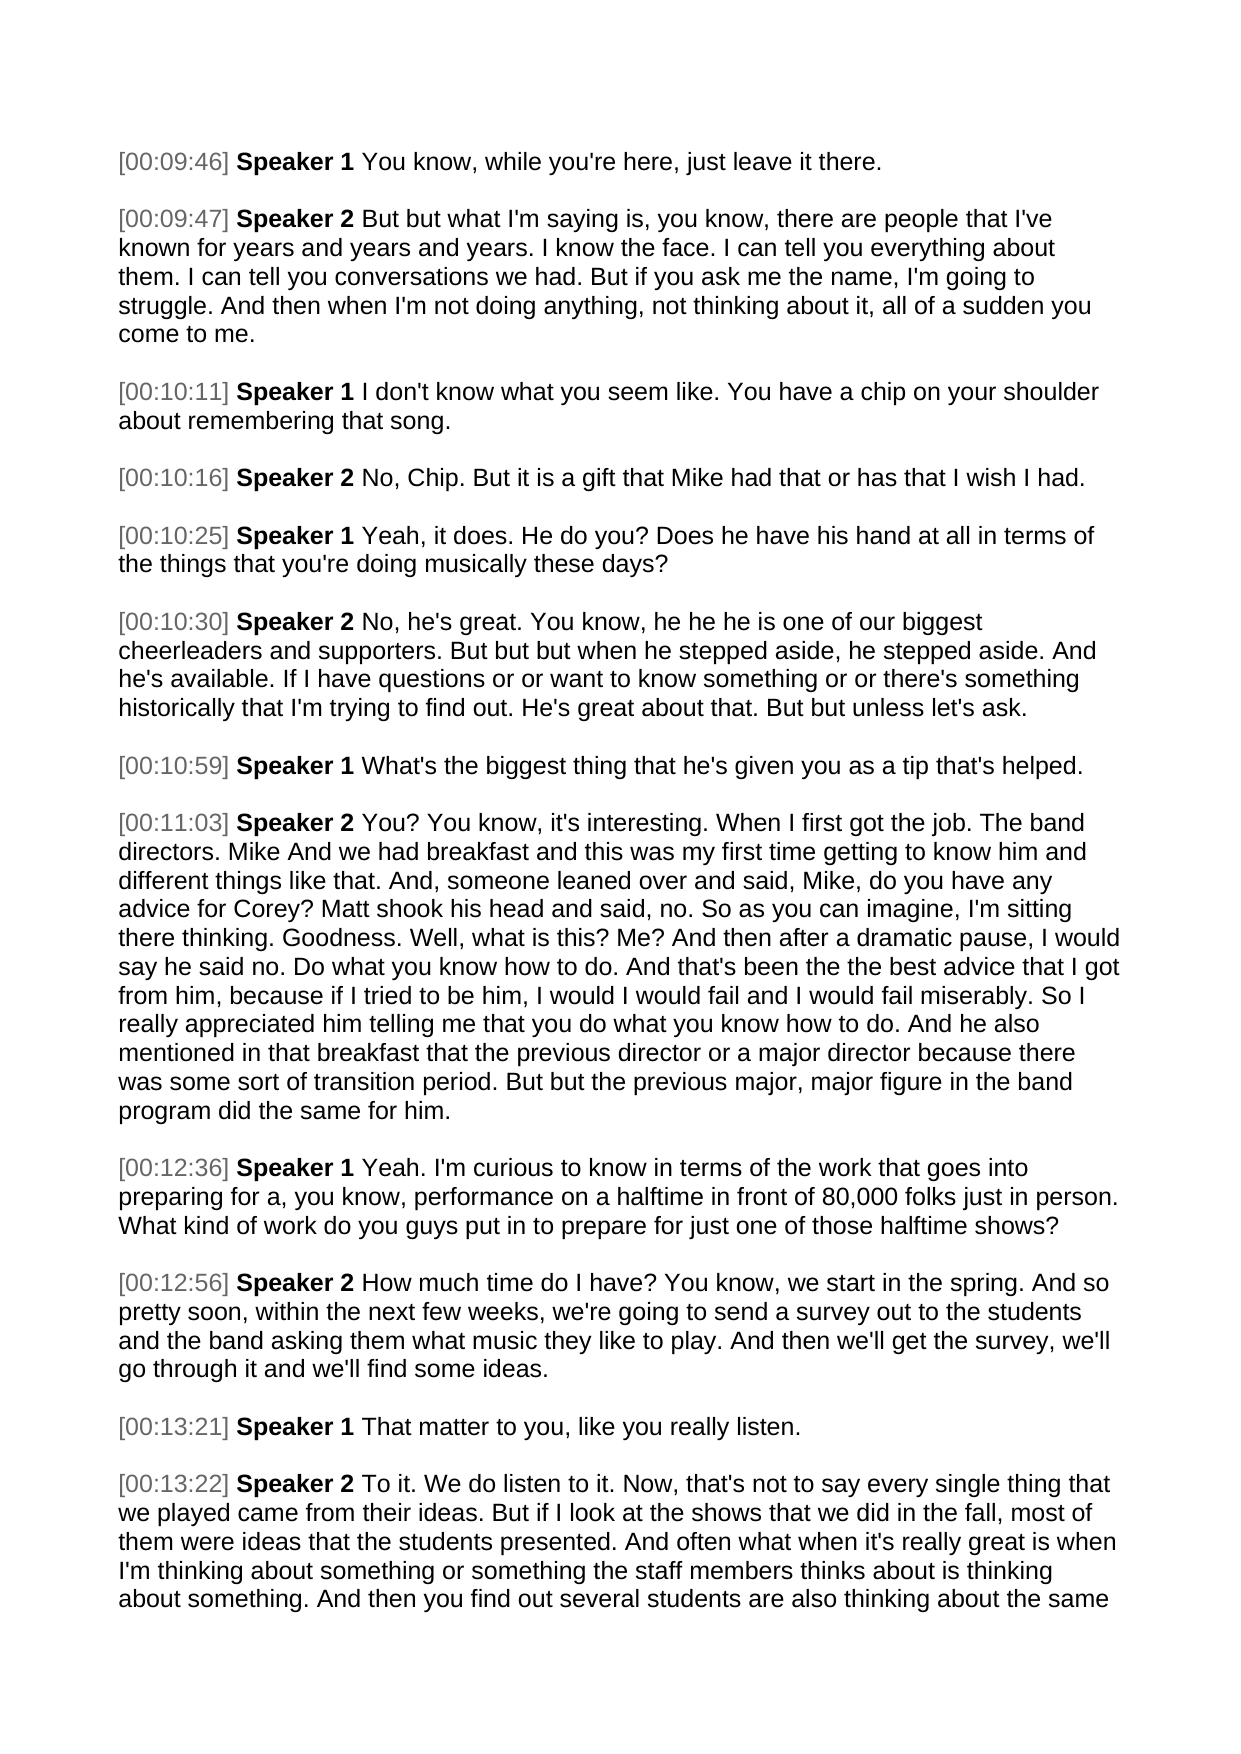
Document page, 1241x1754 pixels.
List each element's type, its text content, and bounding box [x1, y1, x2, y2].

text [00:12:36] Speaker 1 Yeah. I'm curious to know in terms of the work that goes into preparing for a, you know, performance on a halftime in front of 80,000 folks just in person. What kind of work do you guys put in to prepare for just one of those halftime shows? [118, 1153, 1122, 1239]
text [00:09:47] Speaker 2 But but what I'm saying is, you know, there are people that I've known for years and years and years. I know the face. I can tell you everything about them. I can tell you conversations we had. But if you ask me the name, I'm going to struggle. And then when I'm not doing anything, not thinking about it, all of a sudden you come to me. [118, 204, 1122, 348]
text [00:10:25] Speaker 1 Yeah, it does. He do you? Does he have his hand at all in terms of the things that you're doing musically these days? [118, 521, 1122, 578]
text [00:10:59] Speaker 1 What's the biggest thing that he's given you as a tip that's helped. [118, 751, 1122, 779]
text [00:13:21] Speaker 1 That matter to you, like you really listen. [118, 1412, 1122, 1441]
text [00:10:30] Speaker 2 No, he's great. You know, he he he is one of our biggest cheerleaders and supporters. But but but when he stepped aside, he stepped aside. And he's available. If I have questions or or want to know something or or there's something historically that I'm trying to find out. He's great about that. But but unless let's ask. [118, 607, 1122, 722]
text [00:12:56] Speaker 2 How much time do I have? You know, we start in the spring. And so pretty soon, within the next few weeks, we're going to send a survey out to the students and the band asking them what music they like to play. And then we'll get the survey, we'll go through it and we'll find some ideas. [118, 1268, 1122, 1383]
text [00:11:03] Speaker 2 You? You know, it's interesting. When I first got the job. The band directors. Mike And we had breakfast and this was my first time getting to know him and different things like that. And, someone leaned over and said, Mike, do you have any advice for Corey? Matt shook his head and said, no. So as you can imagine, I'm sitting there thinking. Goodness. Well, what is this? Me? And then after a dramatic pause, I would say he said no. Do what you know how to do. And that's been the the best advice that I got from him, because if I tried to be him, I would I would fail and I would fail miserably. So I really appreciated him telling me that you do what you know how to do. And he also mentioned in that breakfast that the previous director or a major director because there was some sort of transition period. But but the previous major, major figure in the band program did the same for him. [118, 808, 1122, 1124]
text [118, 1469, 1122, 1613]
text [00:10:16] Speaker 2 No, Chip. But it is a gift that Mike had that or has that I wish I had. [118, 463, 1122, 492]
text [00:09:46] Speaker 1 You know, while you're here, just leave it there. [118, 147, 1122, 176]
text [00:10:11] Speaker 1 I don't know what you seem like. You have a chip on your shoulder about remembering that song. [118, 377, 1122, 434]
